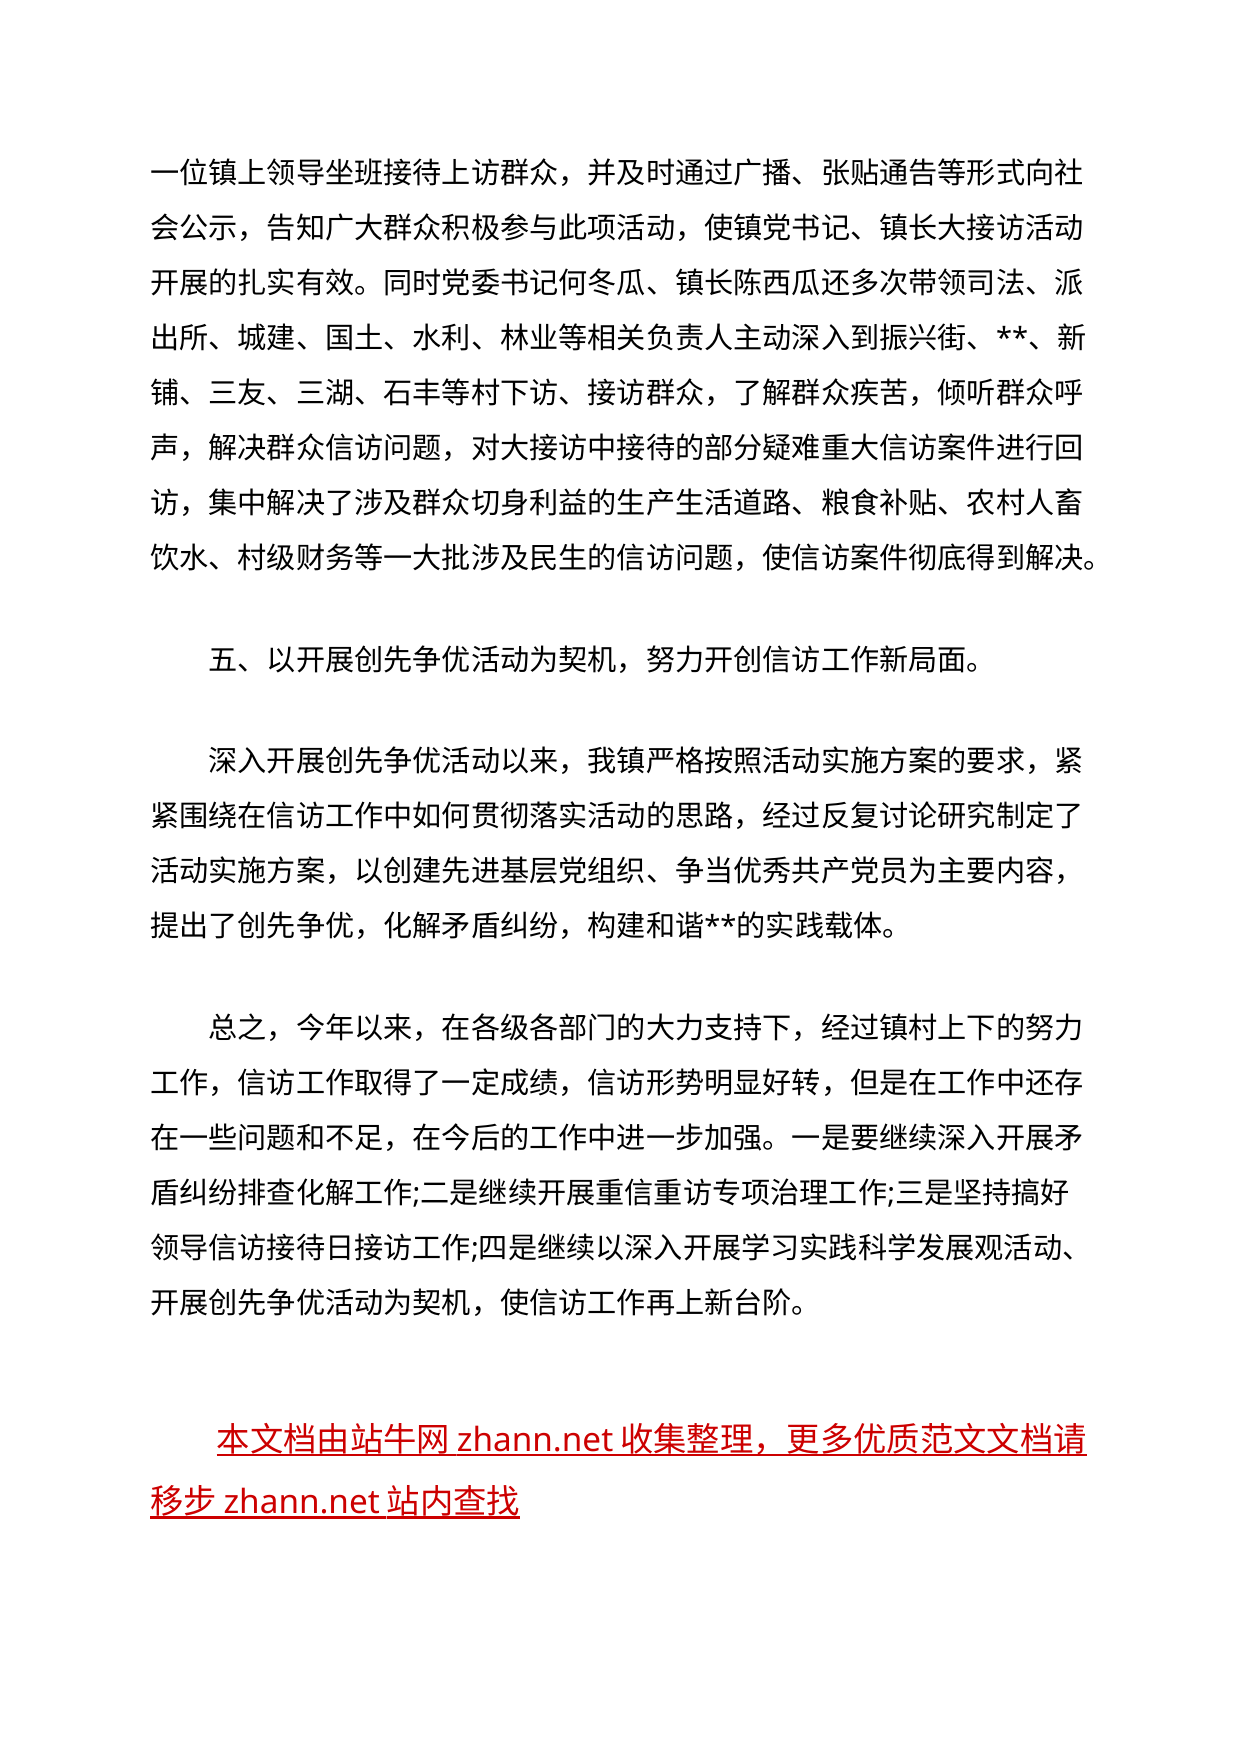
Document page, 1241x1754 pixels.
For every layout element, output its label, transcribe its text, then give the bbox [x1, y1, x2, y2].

text 五、以开展创先争优活动为契机，努力开创信访工作新局面。 [150, 636, 1090, 678]
text 本文档由站牛网zhann.net收集整理，更多优质范文文档请移步zhann.net站内查找 [150, 1412, 1090, 1523]
text 深入开展创先争优活动以来，我镇严格按照活动实施方案的要求，紧紧围绕在信访工作中如何贯彻落实活动的思路，经过反复讨论研究制定了活动实施方案，以创建先进基层党组织、争当优秀共产党员为主要内容，提出了创先争优，化解矛盾纠纷，构建和谐**的实践载体。 [150, 738, 1090, 945]
text 总之，今年以来，在各级各部门的大力支持下，经过镇村上下的努力工作，信访工作取得了一定成绩，信访形势明显好转，但是在工作中还存在一些问题和不足，在今后的工作中进一步加强。一是要继续深入开展矛盾纠纷排查化解工作;二是继续开展重信重访专项治理工作;三是坚持搞好领导信访接待日接访工作;四是继续以深入开展学习实践科学发展观活动、开展创先争优活动为契机，使信访工作再上新台阶。 [150, 1004, 1090, 1322]
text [150, 150, 1090, 577]
